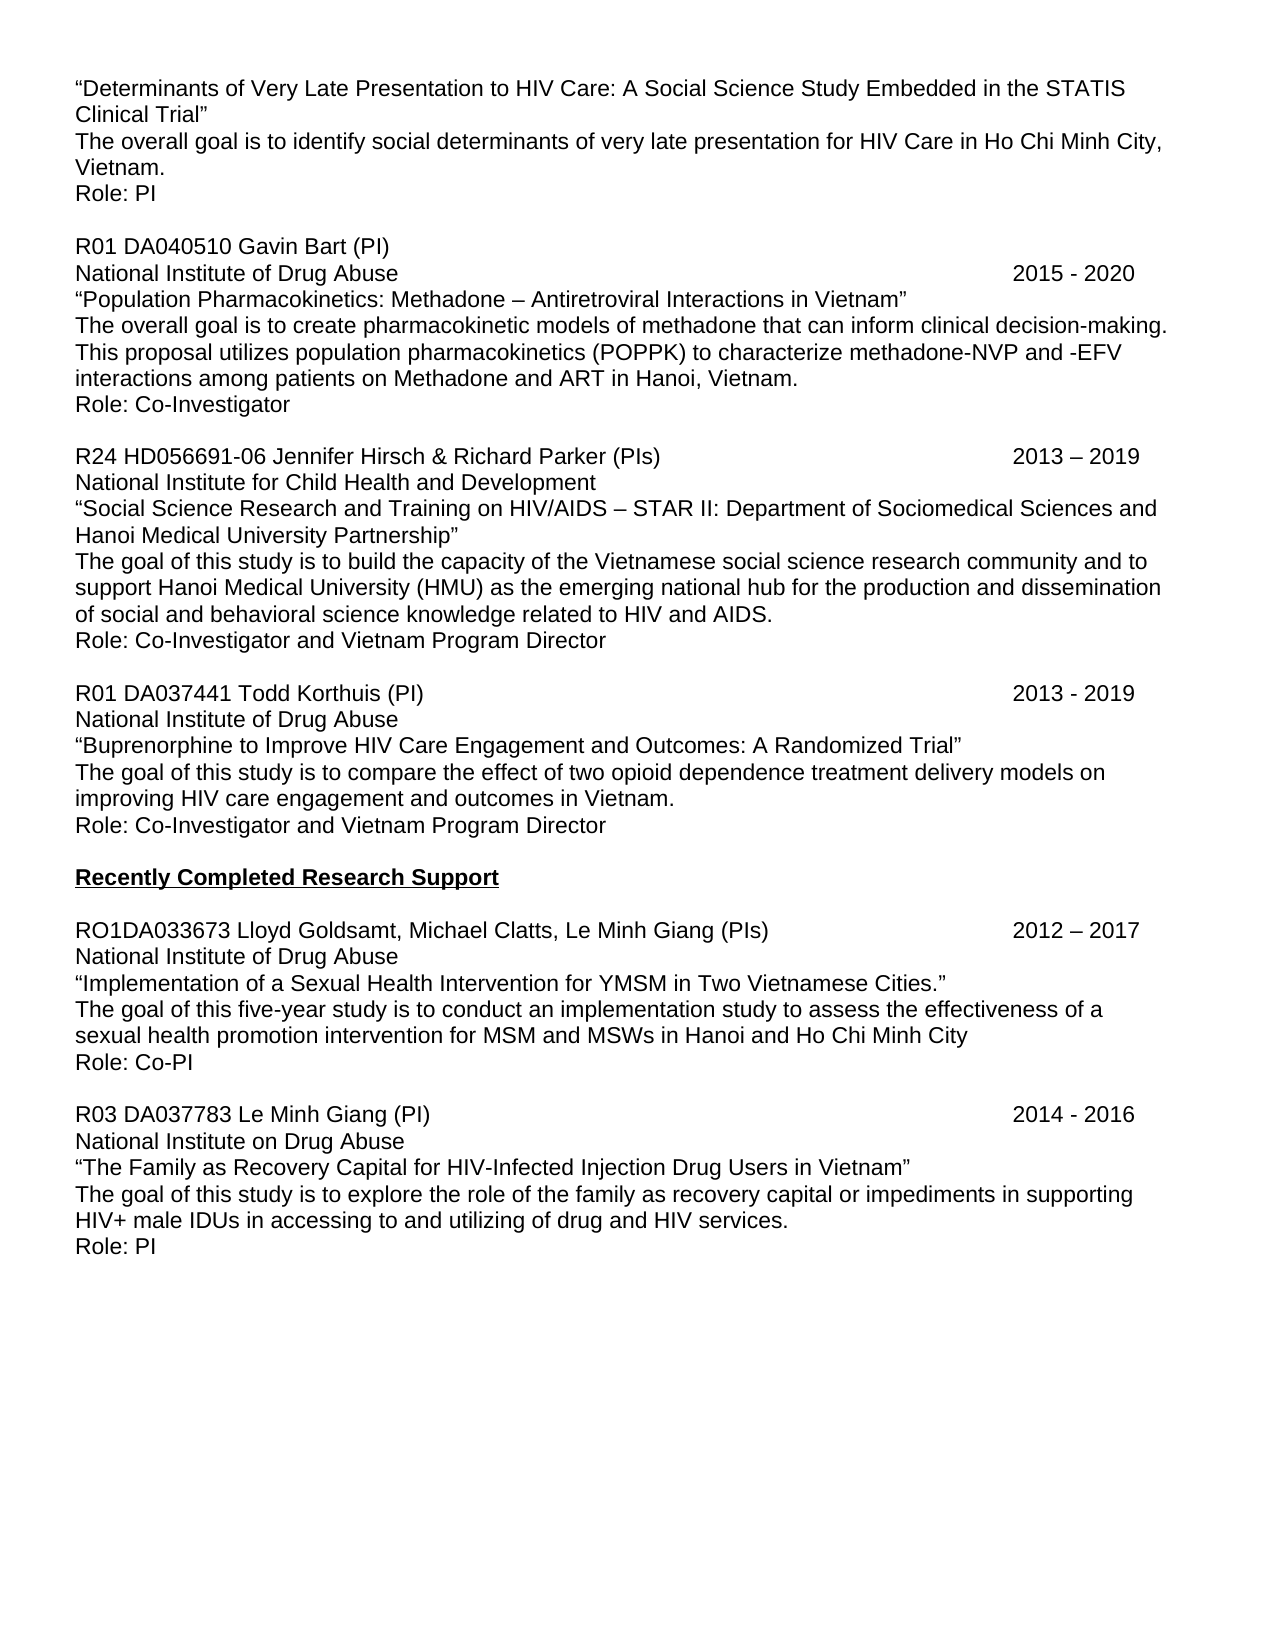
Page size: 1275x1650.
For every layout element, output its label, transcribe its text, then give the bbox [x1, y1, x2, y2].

text National Institute for Child Health and Development [75, 469, 1200, 495]
text The goal of this five-year study is to conduct an implementation study to assess the effectiveness of a sexual health promotion intervention for MSM and MSWs in Hanoi and Ho Chi Minh City [75, 996, 1162, 1049]
text “Determinants of Very Late Presentation to HIV Care: A Social Science Study Embedded in the STATIS Clinical Trial” [75, 75, 1200, 128]
text National Institute on Drug Abuse [75, 1128, 1162, 1154]
text Role: Co-Investigator and Vietnam Program Director [75, 812, 1200, 838]
text National Institute of Drug Abuse 2015 - 2020 [75, 259, 1200, 286]
text “Implementation of a Sexual Health Intervention for YMSM in Two Vietnamese Cities.” [75, 970, 1162, 996]
text R01 DA037441 Todd Korthuis (PI) 2013 - 2019 [75, 680, 1200, 706]
text The goal of this study is to compare the effect of two opioid dependence treatment delivery models on improving HIV care engagement and outcomes in Vietnam. [75, 759, 1200, 812]
text The overall goal is to create pharmacokinetic models of methadone that can inform clinical decision-making. This proposal utilizes population pharmacokinetics (POPPK) to characterize methadone-NVP and -EFV interactions among patients on Methadone and ART in Hanoi, Vietnam. [75, 312, 1200, 391]
text The overall goal is to identify social determinants of very late presentation for HIV Care in Ho Chi Minh City, Vietnam. [75, 128, 1200, 180]
text RO1DA033673 Lloyd Goldsamt, Michael Clatts, Le Minh Giang (PIs) 2012 – 2017 [75, 917, 1162, 943]
text National Institute of Drug Abuse [75, 706, 1200, 732]
text Role: Co-Investigator [75, 391, 1200, 418]
text Recently Completed Research Support [75, 864, 1162, 891]
text “The Family as Recovery Capital for HIV-Infected Injection Drug Users in Vietnam” [75, 1154, 1162, 1181]
text Role: PI [75, 1233, 1162, 1259]
text R03 DA037783 Le Minh Giang (PI) 2014 - 2016 [75, 1101, 1162, 1128]
text The goal of this study is to explore the role of the family as recovery capital or impediments in supporting HIV+ male IDUs in accessing to and utilizing of drug and HIV services. [75, 1181, 1162, 1233]
text “Social Science Research and Training on HIV/AIDS – STAR II: Department of Sociomedical Sciences and Hanoi Medical University Partnership” [75, 495, 1200, 548]
text Role: PI [75, 180, 1200, 207]
text R01 DA040510 Gavin Bart (PI) [75, 233, 1200, 259]
text R24 HD056691-06 Jennifer Hirsch & Richard Parker (PIs) 2013 – 2019 [75, 443, 1200, 469]
text “Population Pharmacokinetics: Methadone – Antiretroviral Interactions in Vietnam” [75, 286, 1162, 312]
text “Buprenorphine to Improve HIV Care Engagement and Outcomes: A Randomized Trial” [75, 732, 1200, 759]
text Role: Co-Investigator and Vietnam Program Director [75, 627, 1162, 653]
text The goal of this study is to build the capacity of the Vietnamese social science research community and to support Hanoi Medical University (HMU) as the emerging national hub for the production and dissemination of social and behavioral science knowledge related to HIV and AIDS. [75, 548, 1162, 627]
text Role: Co-PI [75, 1049, 1162, 1075]
text National Institute of Drug Abuse [75, 943, 1162, 970]
